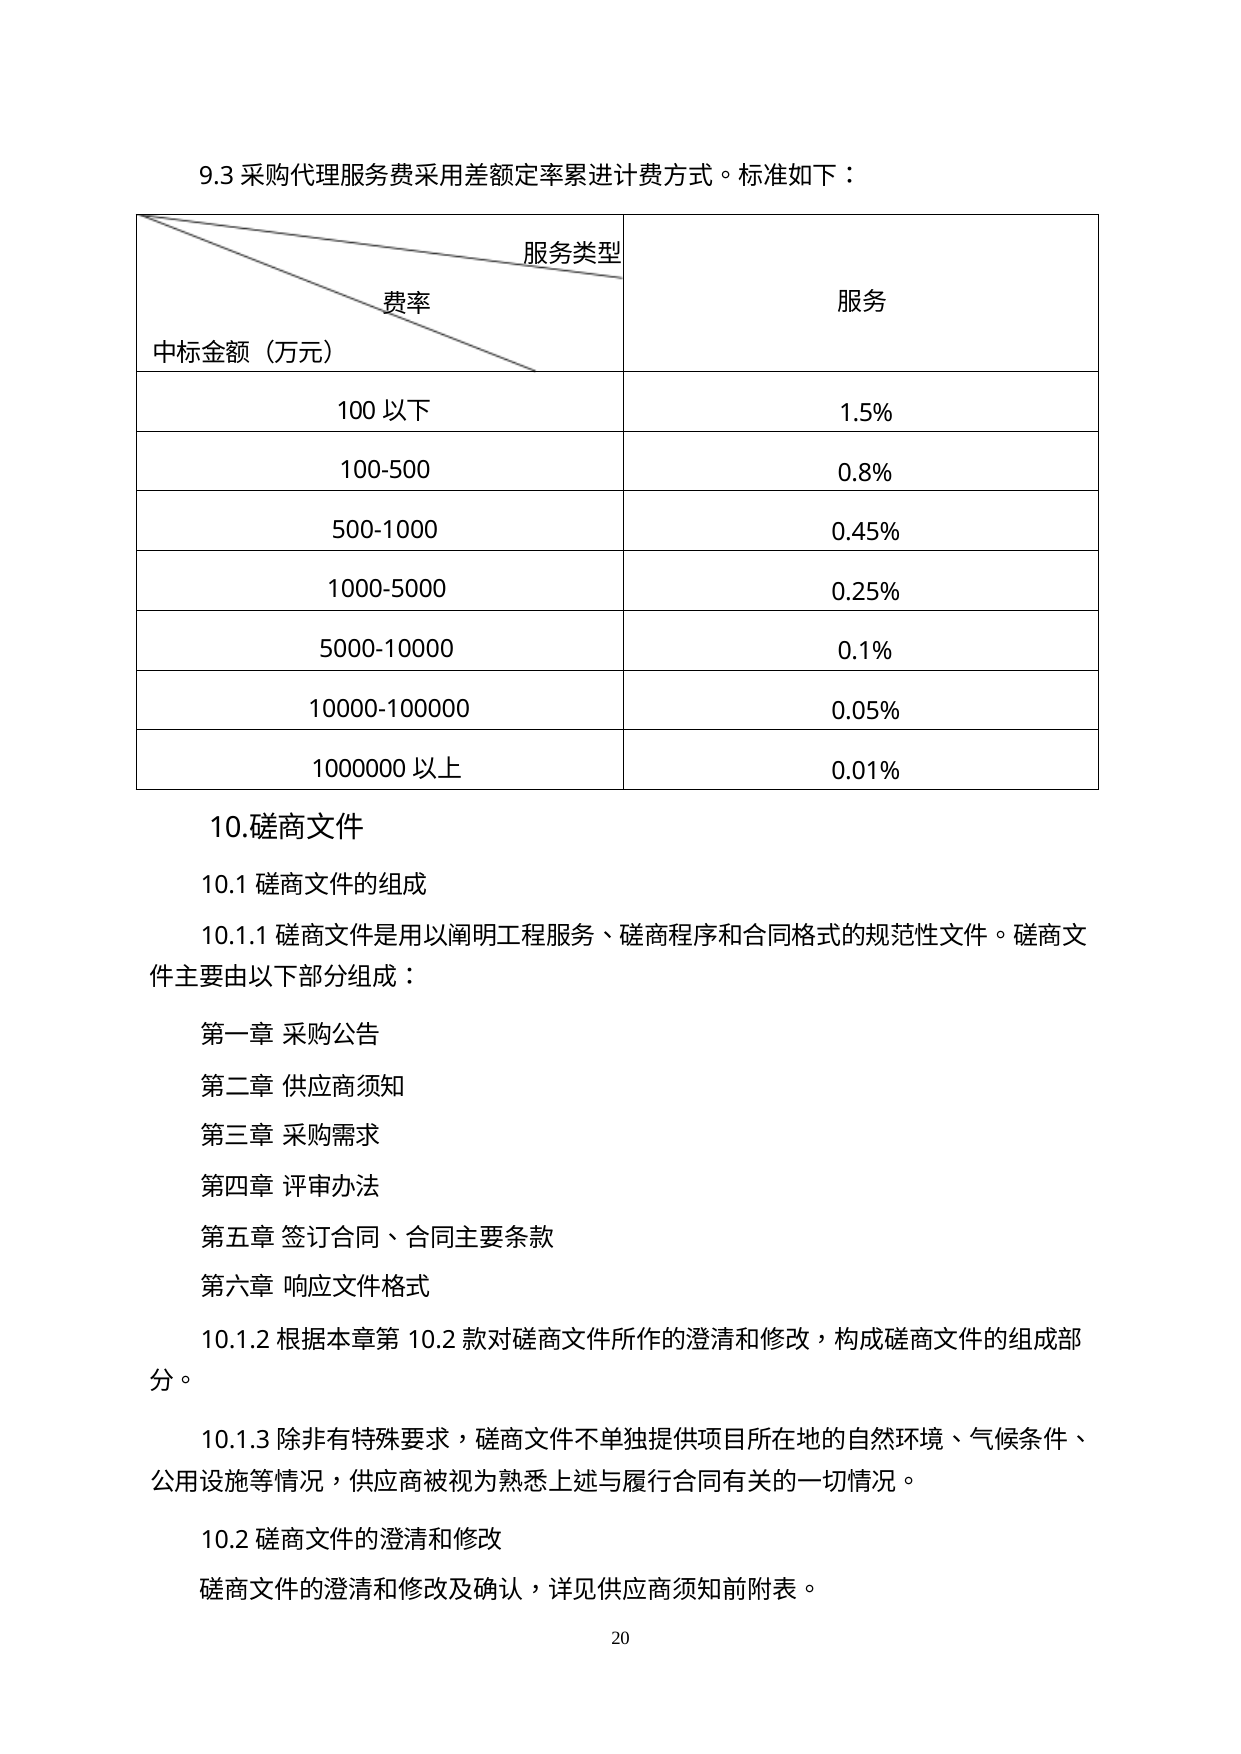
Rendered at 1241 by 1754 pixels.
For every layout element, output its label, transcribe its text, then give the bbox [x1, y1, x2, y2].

text 10.磋商文件 [208, 807, 1099, 844]
table_cell 10000-100000 [137, 671, 623, 729]
table_cell 1000-5000 [137, 551, 623, 610]
table_cell 0.05% [624, 671, 1098, 729]
text 磋商文件的澄清和修改及确认，详见供应商须知前附表。 [199, 1573, 1099, 1604]
text 第二章 供应商须知 第三章 采购需求 [200, 1069, 410, 1152]
table_cell 0.01% [624, 730, 1098, 789]
table_cell 5000-10000 [137, 611, 623, 669]
table_cell 100-500 [137, 432, 623, 490]
text 9.3 采购代理服务费采用差额定率累进计费方式。标准如下： [199, 159, 1099, 191]
text 第四章 评审办法 [200, 1170, 1099, 1201]
text 第五章 签订合同、合同主要条款 第六章 响应文件格式 [200, 1220, 560, 1303]
table_cell 1000000 以上 [137, 730, 623, 789]
table_cell 100 以下 [137, 372, 623, 431]
table_cell 1.5% [624, 372, 1098, 431]
text 10.2 磋商文件的澄清和修改 [200, 1523, 1099, 1554]
text 10.1 磋商文件的组成 [200, 868, 1099, 899]
table_header 服务 [624, 215, 1098, 371]
text 10.1.3 除非有特殊要求，磋商文件不单独提供项目所在地的自然环境、气候条件、 公用设施等情况，供应商被视为熟悉上述与履行合同有关的一切情况。 [150, 1422, 1099, 1497]
table_cell 500-1000 [137, 491, 623, 550]
table_header 服务类型 费率 中标金额（万元） [137, 215, 623, 371]
table_cell 0.1% [624, 611, 1098, 669]
text 10.1.1 磋商文件是用以阐明工程服务、磋商程序和合同格式的规范性文件。磋商文 件主要由以下部分组成： [149, 918, 1093, 993]
table_cell 0.8% [624, 432, 1098, 490]
table_cell 0.25% [624, 551, 1098, 610]
text 10.1.2 根据本章第 10.2 款对磋商文件所作的澄清和修改，构成磋商文件的组成部 分。 [149, 1321, 1092, 1397]
table_cell 0.45% [624, 491, 1098, 550]
text 第一章 采购公告 [200, 1019, 1099, 1050]
